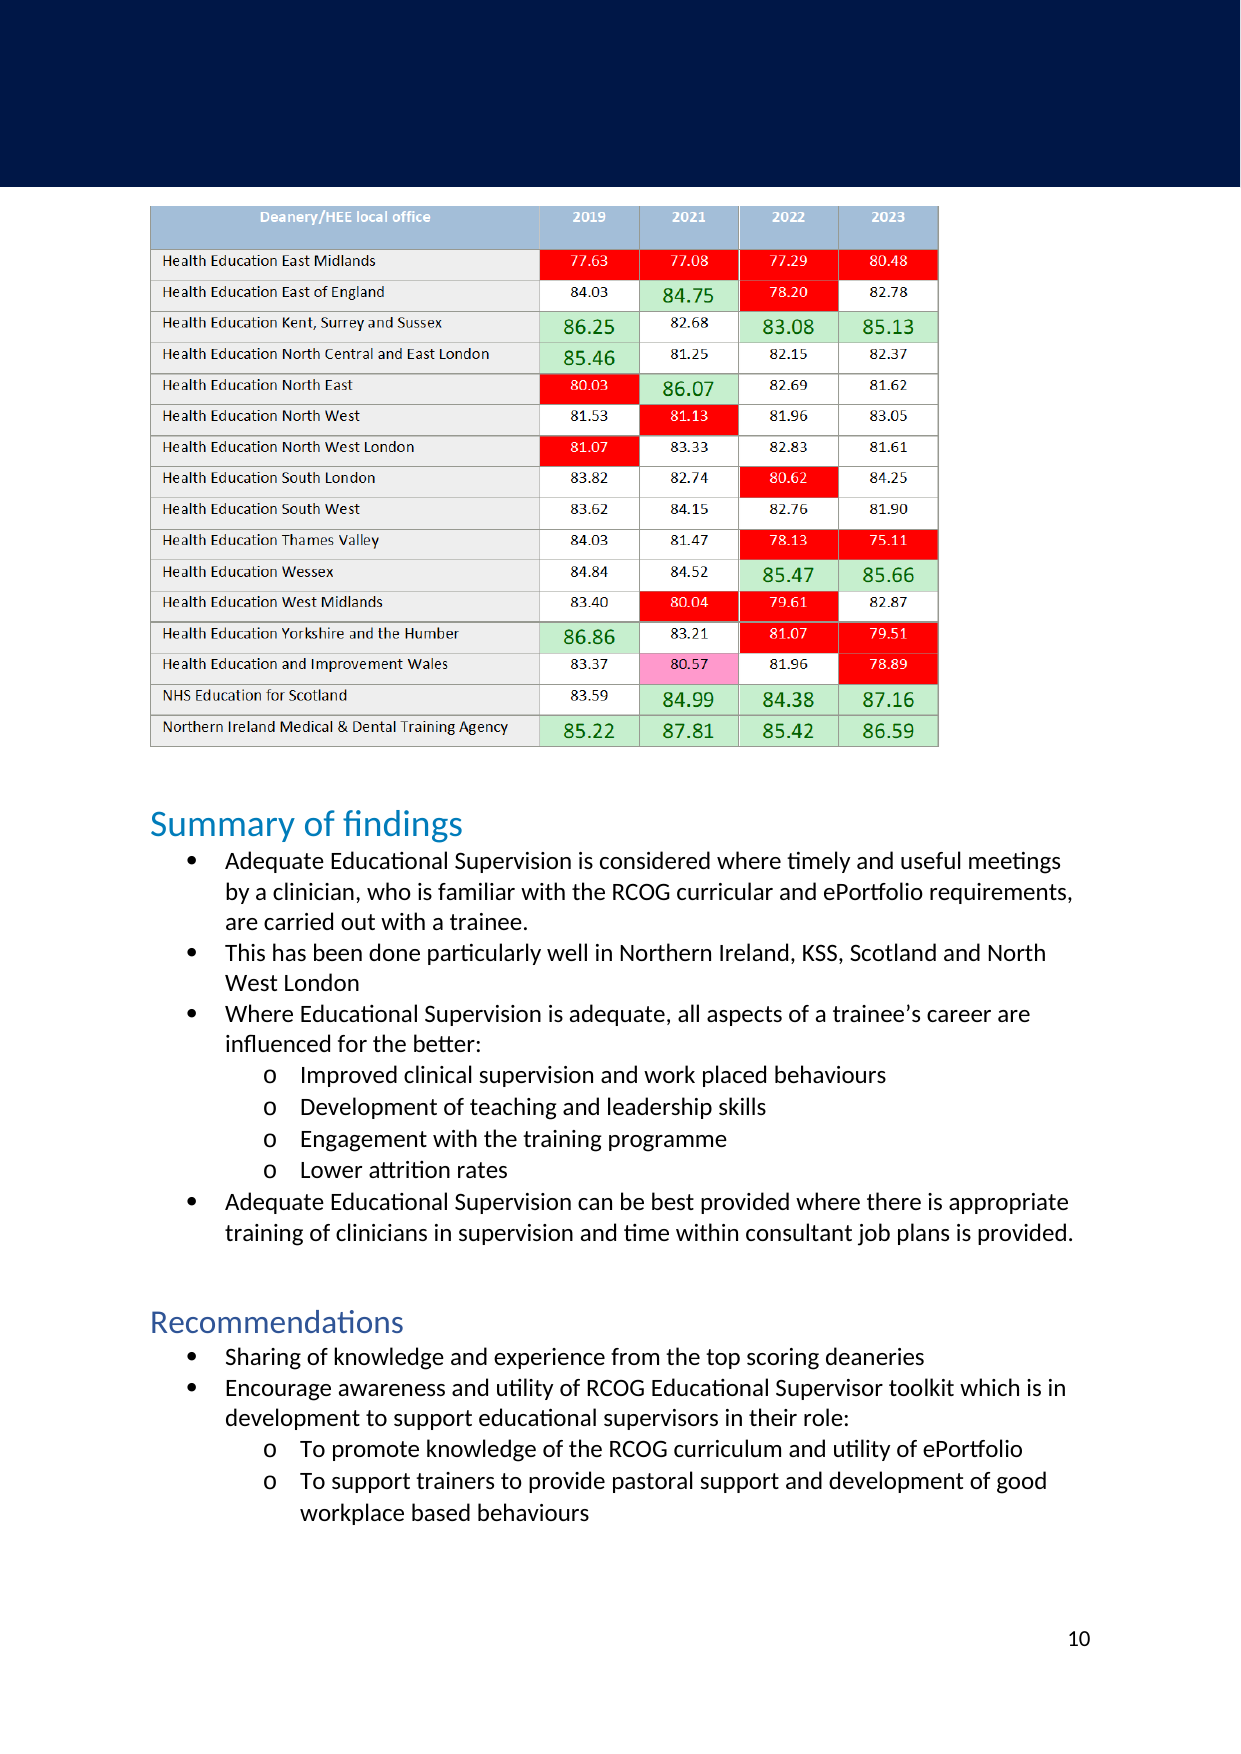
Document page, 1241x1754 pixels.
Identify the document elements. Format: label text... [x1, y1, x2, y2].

list Encourage awareness and utility of RCOG Educational Supervisor toolkit which is in development to support educational supervisors in their role: [187, 1372, 1090, 1433]
list To promote knowledge of the RCOG curriculum and utility of ePortfolio [262, 1433, 1090, 1465]
list Engagement with the training programme [262, 1123, 1090, 1154]
list Improved clinical supervision and work placed behaviours [262, 1059, 1090, 1091]
text Recommendations [150, 1301, 1090, 1342]
list Where Educational Supervision is adequate, all aspects of a trainee’s career are influenced for the better: [187, 998, 1090, 1059]
text Summary of findings [150, 800, 1090, 846]
list Adequate Educational Supervision can be best provided where there is appropriate training of clinicians in supervision and time within consultant job plans is provided. [187, 1186, 1090, 1247]
list Sharing of knowledge and experience from the top scoring deaneries [187, 1342, 1090, 1372]
list To support trainers to provide pastoral support and development of good workplace based behaviours [262, 1465, 1090, 1527]
list Development of teaching and leadership skills [262, 1091, 1090, 1123]
picture [150, 206, 1091, 794]
list Adequate Educational Supervision is considered where timely and useful meetings by a clinician, who is familiar with the RCOG curricular and ePortfolio requirements, are carried out with a trainee. [187, 846, 1090, 937]
list This has been done particularly well in Northern Ireland, KSS, Scotland and North West London [187, 937, 1090, 998]
list Lower attrition rates [262, 1154, 1090, 1186]
